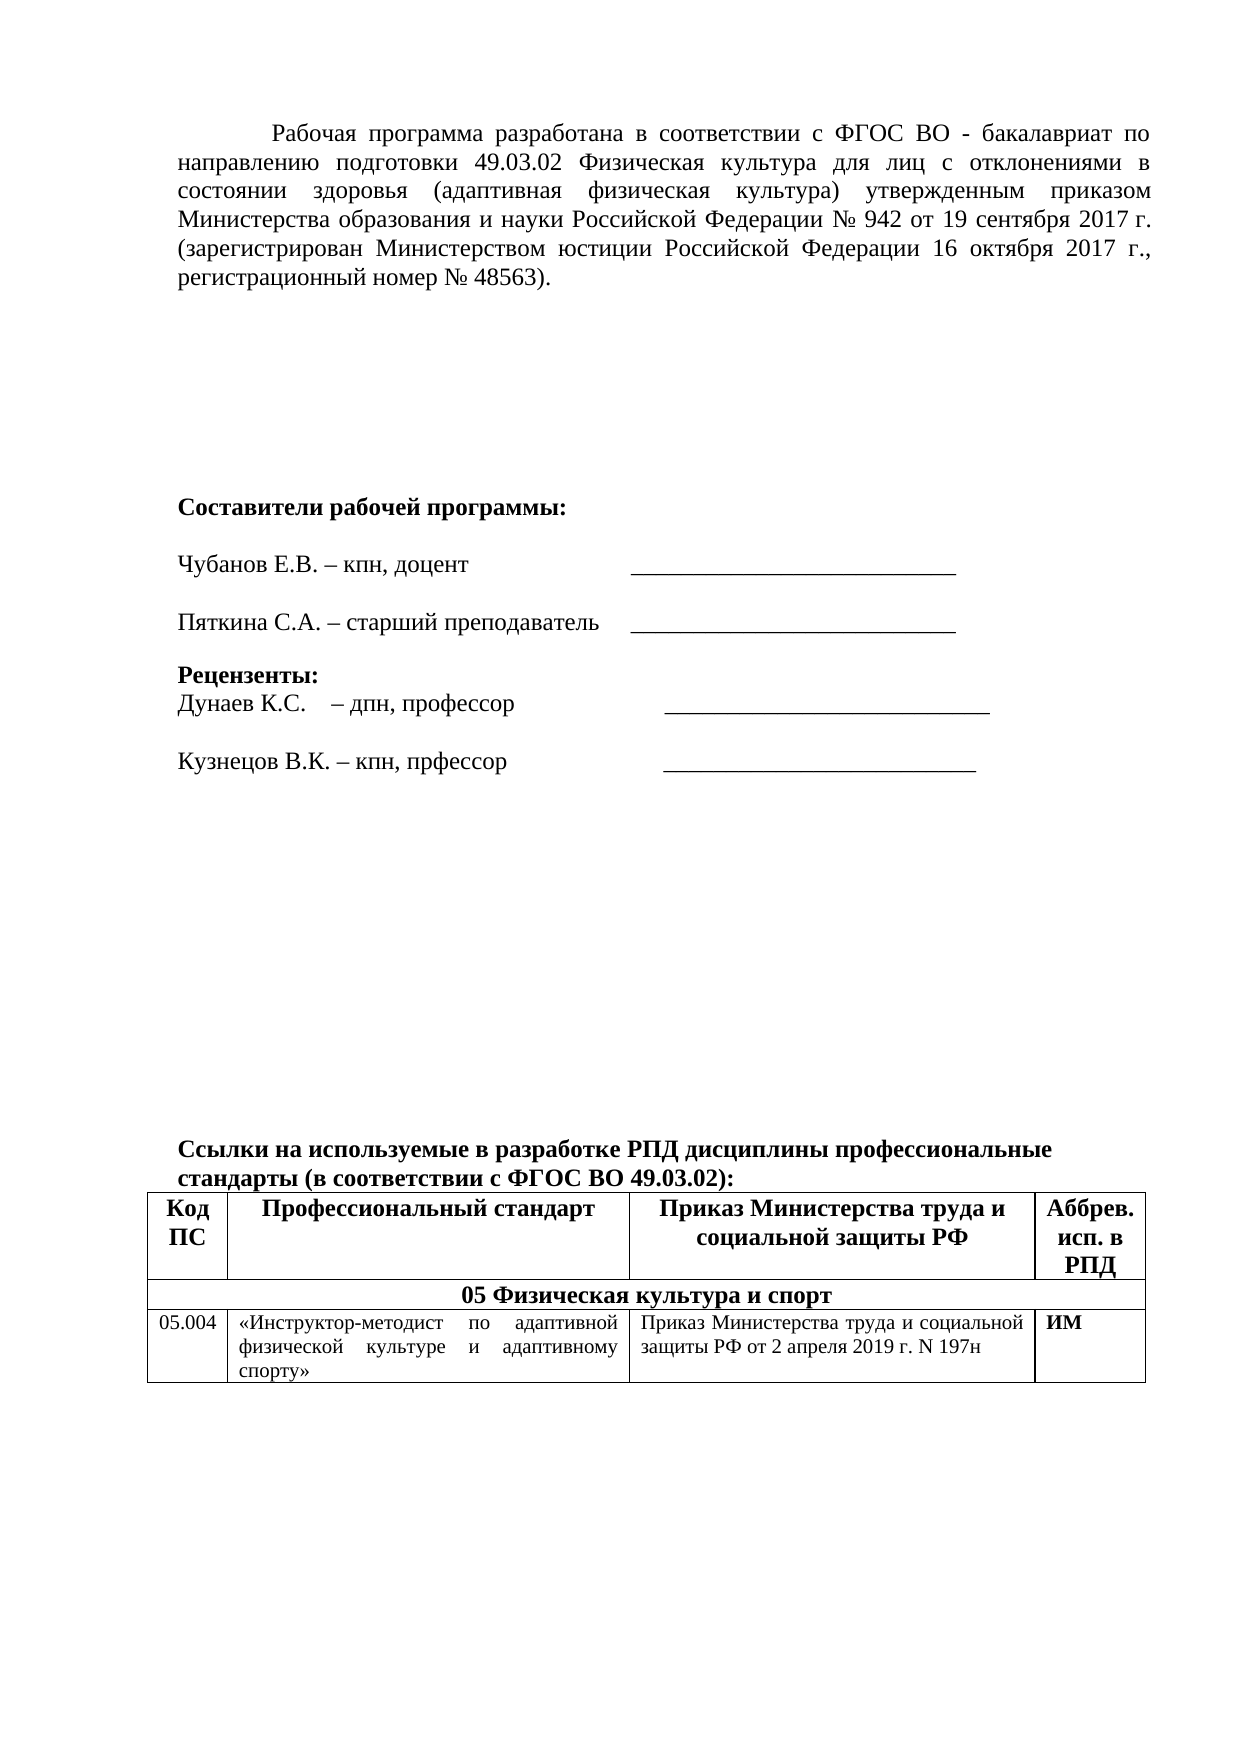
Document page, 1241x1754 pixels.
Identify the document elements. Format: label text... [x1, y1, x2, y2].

text Кузнецов В.К. – кпн, прфессор _________________________ [177, 746, 1152, 775]
table_header Аббрев. исп. в РПД [1036, 1193, 1145, 1279]
table_header Профессиональный стандарт [228, 1193, 629, 1279]
table_header Код ПС [148, 1193, 227, 1279]
text Дунаев К.С. – дпн, профессор __________________________ [177, 688, 1152, 717]
table_cell «Инструктор-методист по адаптивной физической культуре и адаптивному спорту» [228, 1310, 629, 1382]
table_header Приказ Министерства труда и социальной защиты РФ [630, 1193, 1034, 1279]
table_cell 05 Физическая культура и спорт [148, 1280, 1145, 1309]
text Рецензенты: [177, 660, 1152, 688]
text Составители рабочей программы: [177, 492, 1152, 521]
text Ссылки на используемые в разработке РПД дисциплины профессиональные стандарты (в соответствии с ФГОС ВО 49.03.02): [177, 1134, 1152, 1192]
table_cell ИМ [1036, 1310, 1145, 1382]
table_cell Приказ Министерства труда и социальной защиты РФ от 2 апреля 2019 г. N 197н [630, 1310, 1034, 1382]
table_cell 05.004 [148, 1310, 227, 1382]
text Пяткина С.А. – старший преподаватель __________________________ [177, 607, 1152, 636]
text Рабочая программа разработана в соответствии с ФГОС ВО - бакалавриат по направлению подготовки 49.03.02 Физическая культура для лиц с отклонениями в состоянии здоровья (адаптивная физическая культура) утвержденным приказом Министерства образования и науки Российской Федерации № 942 от 19 сентября 2017 г. (зарегистрирован Министерством юстиции Российской Федерации 16 октября 2017 г., регистрационный номер № 48563). [177, 118, 1152, 291]
text Чубанов Е.В. – кпн, доцент __________________________ [177, 549, 1152, 578]
